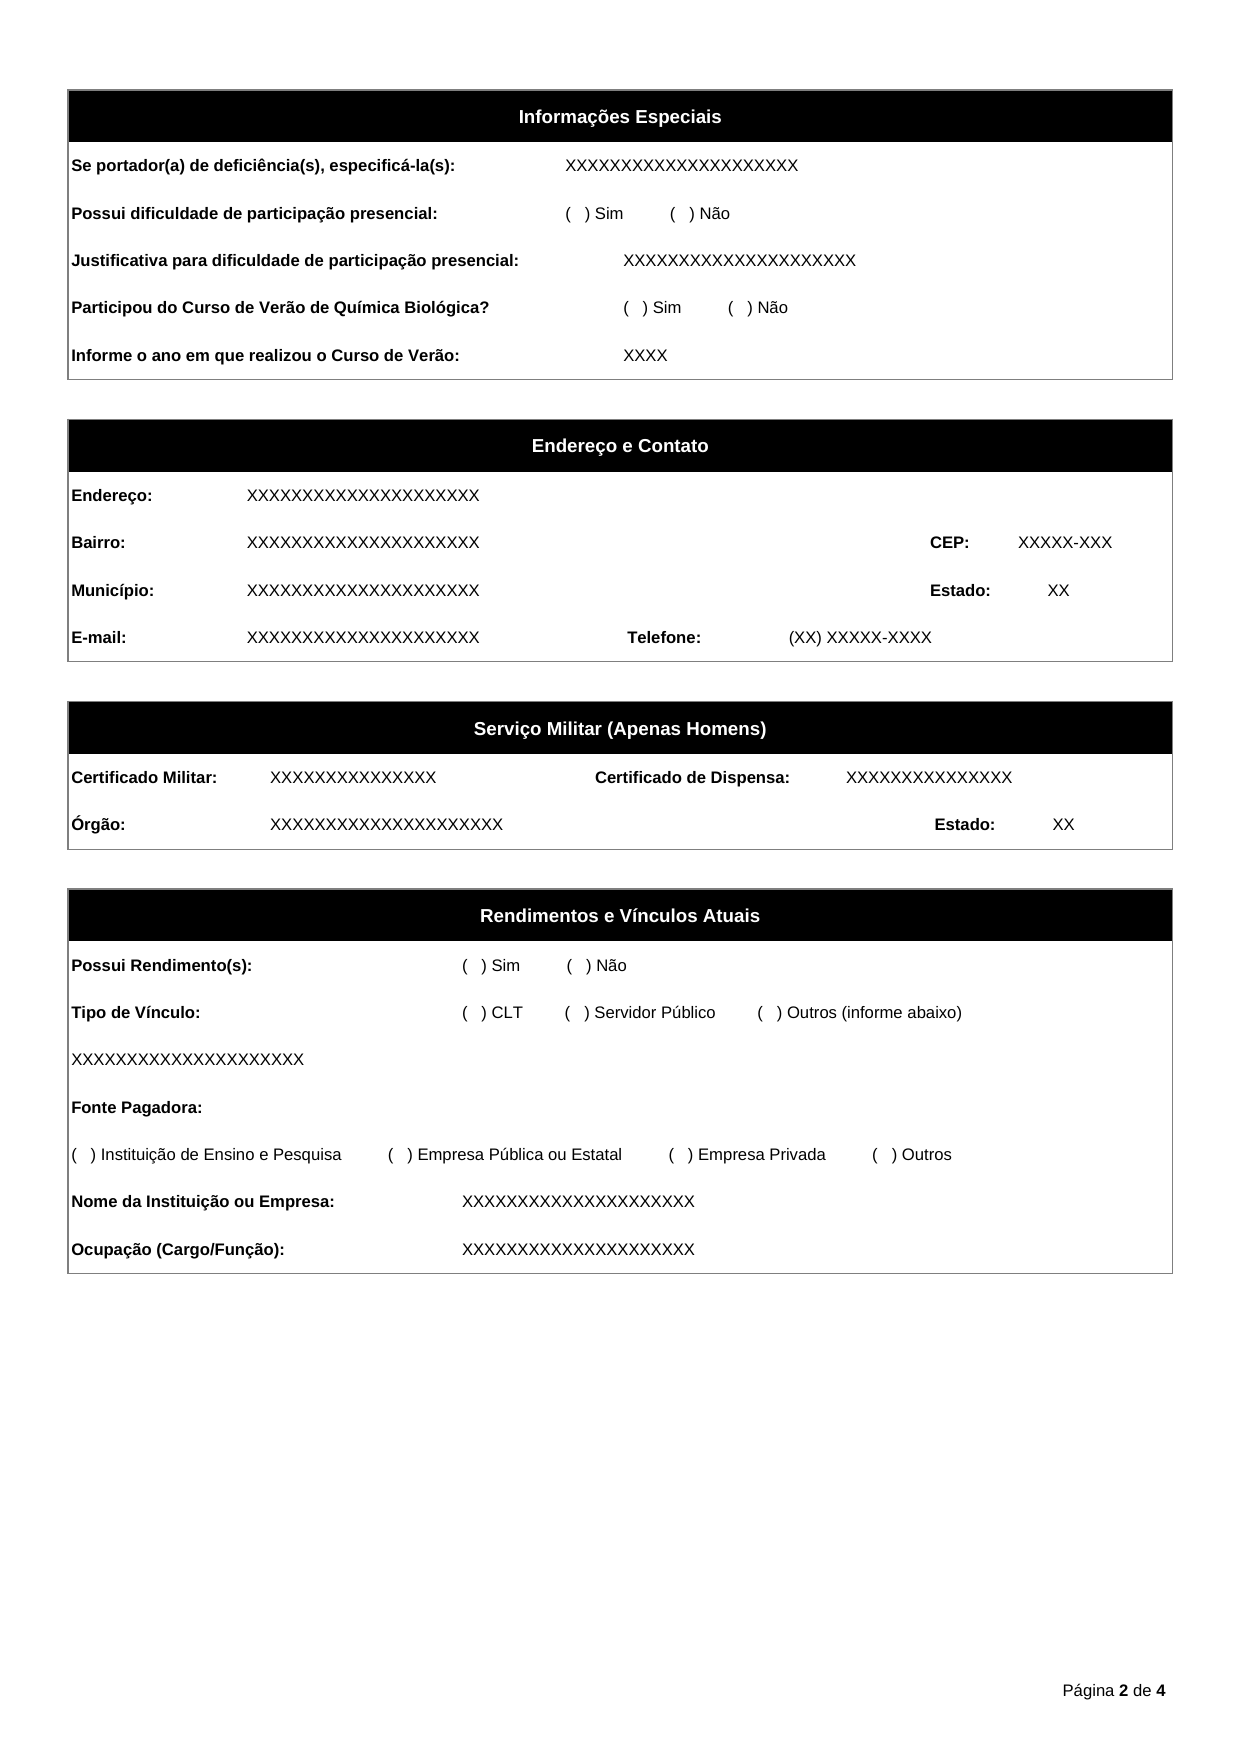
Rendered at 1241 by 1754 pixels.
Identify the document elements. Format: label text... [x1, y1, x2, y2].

table_cell Certificado Militar: [69, 754, 267, 801]
table_cell XXXXXXXXXXXXXXXXXXXXX [244, 519, 927, 566]
table_header Rendimentos e Vínculos Atuais [69, 890, 1172, 941]
table_cell Município: [69, 566, 244, 613]
table_cell XXXXXXXXXXXXXXXXXXXXX [562, 142, 1172, 189]
table_cell XX [1044, 566, 1172, 613]
table_cell E-mail: [69, 614, 244, 661]
table_cell XXXX [620, 331, 1172, 379]
table_cell Telefone: [624, 614, 786, 661]
table_cell Justificativa para dificuldade de participação presencial: [69, 237, 620, 284]
table_cell Órgão: [69, 801, 267, 848]
table_cell Nome da Instituição ou Empresa: [69, 1178, 459, 1225]
table_header Serviço Militar (Apenas Homens) [69, 702, 1172, 754]
table_cell ( ) Sim ( ) Não [459, 941, 1172, 989]
table_cell Se portador(a) de deficiência(s), especificá-la(s): [69, 142, 562, 189]
table_cell XXXXXXXXXXXXXXXXXXXXX [244, 472, 1172, 519]
table_cell XXXXXXXXXXXXXXXXXXXXX [459, 1178, 1172, 1225]
table_cell XX [1050, 801, 1172, 848]
table_cell XXXXXXXXXXXXXXX [267, 754, 592, 801]
table_cell XXXXXXXXXXXXXXXXXXXXX [69, 1036, 1172, 1083]
table_cell Fonte Pagadora: [69, 1083, 1172, 1131]
table_cell Estado: [931, 801, 1049, 848]
table_header Endereço e Contato [69, 420, 1172, 472]
table_cell Certificado de Dispensa: [592, 754, 843, 801]
table_cell XXXXX-XXX [1015, 519, 1172, 566]
table_cell ( ) Sim ( ) Não [620, 284, 1172, 331]
table_cell XXXXXXXXXXXXXXXXXXXXX [244, 614, 624, 661]
table_cell Possui dificuldade de participação presencial: [69, 190, 562, 237]
table_cell (XX) XXXXX-XXXX [786, 614, 1172, 661]
table_header Informações Especiais [69, 91, 1172, 142]
table_cell XXXXXXXXXXXXXXXXXXXXX [244, 566, 927, 613]
table_cell Endereço: [69, 472, 244, 519]
table_cell Participou do Curso de Verão de Química Biológica? [69, 284, 620, 331]
table_cell XXXXXXXXXXXXXXX [843, 754, 1172, 801]
table_cell Ocupação (Cargo/Função): [69, 1225, 459, 1272]
table_cell ( ) CLT ( ) Servidor Público ( ) Outros (informe abaixo) [459, 989, 1172, 1036]
table_cell Estado: [927, 566, 1044, 613]
table_cell Informe o ano em que realizou o Curso de Verão: [69, 331, 620, 379]
table_cell Possui Rendimento(s): [69, 941, 459, 989]
table_cell ( ) Instituição de Ensino e Pesquisa ( ) Empresa Pública ou Estatal ( ) Empresa Privada ( ) Outros [69, 1131, 1172, 1178]
table_cell Tipo de Vínculo: [69, 989, 459, 1036]
table_cell CEP: [927, 519, 1015, 566]
table_cell XXXXXXXXXXXXXXXXXXXXX [459, 1225, 1172, 1272]
table_cell Bairro: [69, 519, 244, 566]
table_cell XXXXXXXXXXXXXXXXXXXXX [267, 801, 931, 848]
table_cell XXXXXXXXXXXXXXXXXXXXX [620, 237, 1172, 284]
table_cell ( ) Sim ( ) Não [562, 190, 1172, 237]
